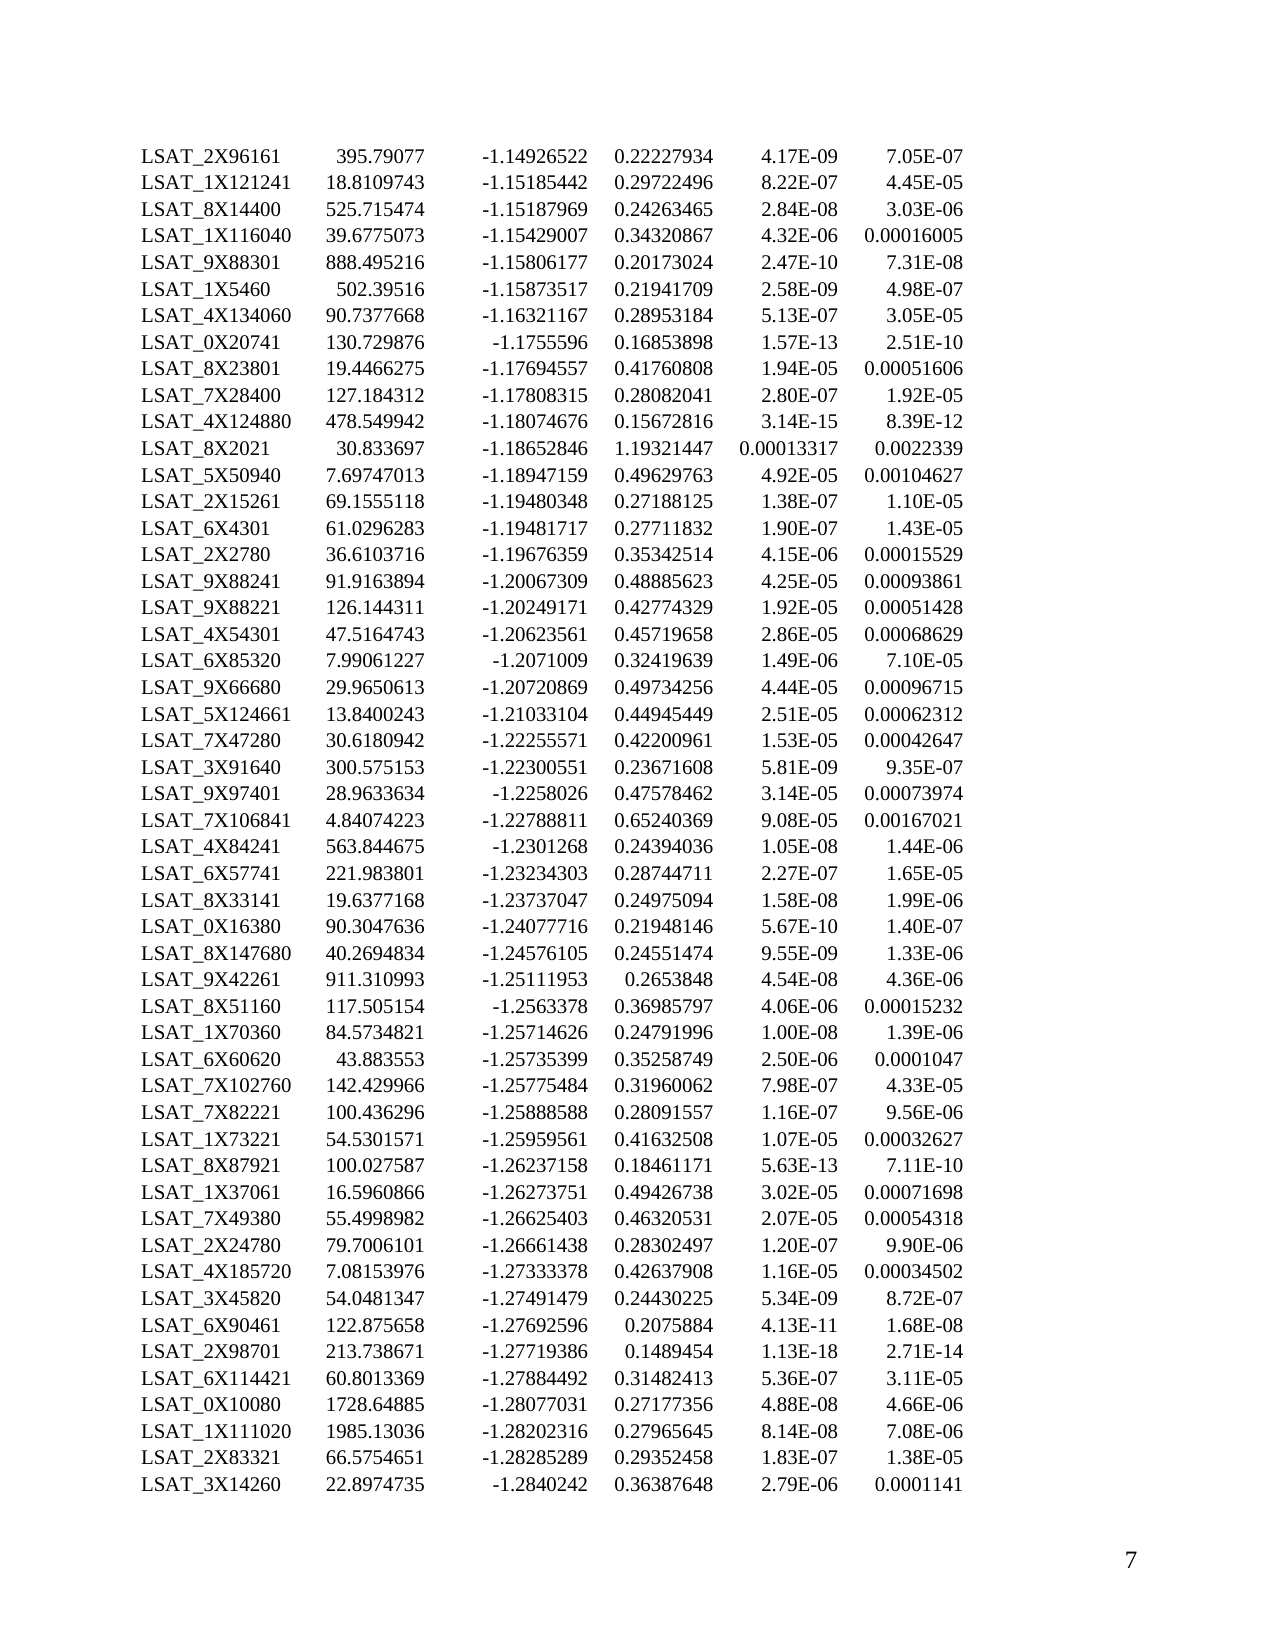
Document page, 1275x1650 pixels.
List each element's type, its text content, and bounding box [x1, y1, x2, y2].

table_cell 7.31E-08 [845, 248, 970, 274]
table_cell 117.505154 [307, 991, 432, 1018]
table_cell 5.36E-07 [720, 1363, 845, 1390]
table_cell 213.738671 [307, 1337, 432, 1363]
table_cell 3.14E-05 [720, 779, 845, 805]
table_cell 1.00E-08 [720, 1018, 845, 1044]
table_cell 0.46320531 [595, 1204, 720, 1230]
table_cell LSAT_5X50940 [134, 460, 307, 487]
table_cell LSAT_4X54301 [134, 619, 307, 646]
table_cell 22.8974735 [307, 1469, 432, 1496]
table_cell 100.436296 [307, 1098, 432, 1124]
table_cell -1.22300551 [432, 752, 595, 779]
table_cell 0.00034502 [845, 1257, 970, 1283]
table_cell 1.90E-07 [720, 513, 845, 540]
table_cell 0.48885623 [595, 566, 720, 593]
table_cell 3.02E-05 [720, 1177, 845, 1204]
table_cell 90.7377668 [307, 301, 432, 327]
table_cell -1.20067309 [432, 566, 595, 593]
table_cell -1.18652846 [432, 434, 595, 460]
table_cell -1.21033104 [432, 699, 595, 726]
table_cell 0.32419639 [595, 646, 720, 672]
table_cell -1.27884492 [432, 1363, 595, 1390]
table_cell 127.184312 [307, 380, 432, 407]
table_cell LSAT_4X185720 [134, 1257, 307, 1283]
table_cell 7.11E-10 [845, 1151, 970, 1177]
table_cell 0.49629763 [595, 460, 720, 487]
table_cell 0.28744711 [595, 859, 720, 885]
table_cell 5.63E-13 [720, 1151, 845, 1177]
table_cell LSAT_1X116040 [134, 221, 307, 247]
table_cell 502.39516 [307, 274, 432, 301]
table_cell 7.05E-07 [845, 141, 970, 168]
table_cell 0.00015529 [845, 540, 970, 566]
table_cell 61.0296283 [307, 513, 432, 540]
table_cell 4.36E-06 [845, 965, 970, 991]
table_cell 2.51E-05 [720, 699, 845, 726]
table_cell 0.2075884 [595, 1310, 720, 1337]
table_cell -1.15185442 [432, 168, 595, 194]
table_cell -1.23737047 [432, 885, 595, 912]
table_cell LSAT_7X47280 [134, 726, 307, 752]
table_cell 3.05E-05 [845, 301, 970, 327]
table_cell 0.00054318 [845, 1204, 970, 1230]
table_cell LSAT_8X87921 [134, 1151, 307, 1177]
table_cell 0.24975094 [595, 885, 720, 912]
table_cell -1.15187969 [432, 194, 595, 221]
table_cell 60.8013369 [307, 1363, 432, 1390]
table_cell -1.24077716 [432, 912, 595, 938]
table_cell 30.833697 [307, 434, 432, 460]
table_cell LSAT_9X88221 [134, 593, 307, 619]
table_cell 1.65E-05 [845, 859, 970, 885]
table_cell 4.13E-11 [720, 1310, 845, 1337]
table_cell 0.44945449 [595, 699, 720, 726]
table_cell 40.2694834 [307, 938, 432, 965]
table_cell 0.36985797 [595, 991, 720, 1018]
table_cell 4.98E-07 [845, 274, 970, 301]
table_cell 30.6180942 [307, 726, 432, 752]
table_cell -1.2563378 [432, 991, 595, 1018]
table_cell 1.49E-06 [720, 646, 845, 672]
table_cell 2.51E-10 [845, 327, 970, 354]
table_cell 0.36387648 [595, 1469, 720, 1496]
table_cell 1.57E-13 [720, 327, 845, 354]
table_cell 18.8109743 [307, 168, 432, 194]
table_cell -1.25888588 [432, 1098, 595, 1124]
table_cell LSAT_1X73221 [134, 1124, 307, 1151]
table_cell 0.00016005 [845, 221, 970, 247]
table_cell 4.45E-05 [845, 168, 970, 194]
table_cell -1.15806177 [432, 248, 595, 274]
table_cell 79.7006101 [307, 1230, 432, 1257]
table_cell 2.80E-07 [720, 380, 845, 407]
table_cell 2.86E-05 [720, 619, 845, 646]
table_cell 9.08E-05 [720, 805, 845, 832]
table_cell 2.58E-09 [720, 274, 845, 301]
table_cell LSAT_8X147680 [134, 938, 307, 965]
table_cell -1.19481717 [432, 513, 595, 540]
table_cell -1.20249171 [432, 593, 595, 619]
table_cell -1.28077031 [432, 1390, 595, 1416]
table_cell 221.983801 [307, 859, 432, 885]
table_cell 0.31482413 [595, 1363, 720, 1390]
table_cell 1728.64885 [307, 1390, 432, 1416]
table_cell LSAT_9X42261 [134, 965, 307, 991]
table_cell 911.310993 [307, 965, 432, 991]
table_cell 1.33E-06 [845, 938, 970, 965]
table_cell 4.32E-06 [720, 221, 845, 247]
table_cell 7.98E-07 [720, 1071, 845, 1097]
table_cell LSAT_4X84241 [134, 832, 307, 858]
table_cell 0.24551474 [595, 938, 720, 965]
table_cell 0.00093861 [845, 566, 970, 593]
table_cell LSAT_8X23801 [134, 354, 307, 380]
table_cell 2.84E-08 [720, 194, 845, 221]
table_cell 29.9650613 [307, 673, 432, 699]
table_cell LSAT_3X91640 [134, 752, 307, 779]
table_cell 0.00042647 [845, 726, 970, 752]
table_cell 0.24791996 [595, 1018, 720, 1044]
table_cell LSAT_7X106841 [134, 805, 307, 832]
table_cell LSAT_2X15261 [134, 487, 307, 513]
table_cell -1.26273751 [432, 1177, 595, 1204]
table_cell 0.21941709 [595, 274, 720, 301]
table_cell -1.25959561 [432, 1124, 595, 1151]
table_cell -1.22788811 [432, 805, 595, 832]
table_cell LSAT_9X66680 [134, 673, 307, 699]
table_cell 0.35258749 [595, 1044, 720, 1071]
table_cell LSAT_2X83321 [134, 1443, 307, 1469]
table_cell 0.15672816 [595, 407, 720, 433]
table_cell 4.06E-06 [720, 991, 845, 1018]
table_cell -1.2301268 [432, 832, 595, 858]
table_cell 395.79077 [307, 141, 432, 168]
table_cell 7.10E-05 [845, 646, 970, 672]
table_cell 0.24430225 [595, 1284, 720, 1310]
table_cell 0.24263465 [595, 194, 720, 221]
table_cell 0.42774329 [595, 593, 720, 619]
table_cell 478.549942 [307, 407, 432, 433]
table_cell 0.00013317 [720, 434, 845, 460]
table_cell -1.25775484 [432, 1071, 595, 1097]
table_cell 126.144311 [307, 593, 432, 619]
table_cell -1.28202316 [432, 1416, 595, 1443]
table_cell LSAT_3X14260 [134, 1469, 307, 1496]
table_cell -1.28285289 [432, 1443, 595, 1469]
table_cell -1.26237158 [432, 1151, 595, 1177]
table_cell 0.00051428 [845, 593, 970, 619]
table_cell 0.45719658 [595, 619, 720, 646]
table_cell LSAT_1X121241 [134, 168, 307, 194]
table_cell -1.27491479 [432, 1284, 595, 1310]
table_cell 0.65240369 [595, 805, 720, 832]
table_cell -1.15873517 [432, 274, 595, 301]
table_cell 16.5960866 [307, 1177, 432, 1204]
table_cell LSAT_0X10080 [134, 1390, 307, 1416]
table_cell 0.47578462 [595, 779, 720, 805]
table_cell 1.92E-05 [845, 380, 970, 407]
table_cell LSAT_1X37061 [134, 1177, 307, 1204]
table_cell -1.25735399 [432, 1044, 595, 1071]
table_cell 4.92E-05 [720, 460, 845, 487]
table_cell 4.15E-06 [720, 540, 845, 566]
table_cell LSAT_1X70360 [134, 1018, 307, 1044]
table_cell 0.41632508 [595, 1124, 720, 1151]
table_cell 7.08153976 [307, 1257, 432, 1283]
table_cell -1.20720869 [432, 673, 595, 699]
table_cell 0.42200961 [595, 726, 720, 752]
table_cell -1.25714626 [432, 1018, 595, 1044]
table_cell LSAT_1X111020 [134, 1416, 307, 1443]
table_cell 90.3047636 [307, 912, 432, 938]
table_cell 2.79E-06 [720, 1469, 845, 1496]
table_cell -1.2258026 [432, 779, 595, 805]
table_cell 84.5734821 [307, 1018, 432, 1044]
table_cell -1.19480348 [432, 487, 595, 513]
table_cell -1.25111953 [432, 965, 595, 991]
table_cell 4.44E-05 [720, 673, 845, 699]
table_cell 66.5754651 [307, 1443, 432, 1469]
table_cell 0.27177356 [595, 1390, 720, 1416]
table_cell 4.88E-08 [720, 1390, 845, 1416]
table_cell 300.575153 [307, 752, 432, 779]
table_cell 9.56E-06 [845, 1098, 970, 1124]
table_cell 39.6775073 [307, 221, 432, 247]
table_cell 1.53E-05 [720, 726, 845, 752]
table_cell 0.2653848 [595, 965, 720, 991]
table_cell 0.00062312 [845, 699, 970, 726]
table_cell 8.72E-07 [845, 1284, 970, 1310]
table_cell 1.39E-06 [845, 1018, 970, 1044]
table_cell 4.25E-05 [720, 566, 845, 593]
table_cell 7.99061227 [307, 646, 432, 672]
table_cell LSAT_4X124880 [134, 407, 307, 433]
table_cell 0.49426738 [595, 1177, 720, 1204]
table_cell LSAT_9X88301 [134, 248, 307, 274]
table_cell 1.94E-05 [720, 354, 845, 380]
table_cell 100.027587 [307, 1151, 432, 1177]
table_cell 0.0001047 [845, 1044, 970, 1071]
table_cell -1.18074676 [432, 407, 595, 433]
table_cell 1.07E-05 [720, 1124, 845, 1151]
table_cell LSAT_0X20741 [134, 327, 307, 354]
table_cell 0.1489454 [595, 1337, 720, 1363]
table_cell 1.68E-08 [845, 1310, 970, 1337]
table_cell 888.495216 [307, 248, 432, 274]
table_cell -1.18947159 [432, 460, 595, 487]
table_cell LSAT_6X90461 [134, 1310, 307, 1337]
table_cell 8.39E-12 [845, 407, 970, 433]
table_cell 0.23671608 [595, 752, 720, 779]
table_cell -1.17694557 [432, 354, 595, 380]
table_cell LSAT_8X14400 [134, 194, 307, 221]
table_cell 1.16E-05 [720, 1257, 845, 1283]
table_cell 0.49734256 [595, 673, 720, 699]
table_cell LSAT_6X60620 [134, 1044, 307, 1071]
table_cell 0.00032627 [845, 1124, 970, 1151]
table_cell -1.17808315 [432, 380, 595, 407]
table_cell 0.42637908 [595, 1257, 720, 1283]
table_cell LSAT_7X28400 [134, 380, 307, 407]
table_cell 525.715474 [307, 194, 432, 221]
table_cell 8.22E-07 [720, 168, 845, 194]
table_cell 91.9163894 [307, 566, 432, 593]
table_cell 7.69747013 [307, 460, 432, 487]
table_cell LSAT_7X102760 [134, 1071, 307, 1097]
table_cell -1.22255571 [432, 726, 595, 752]
table_cell 19.4466275 [307, 354, 432, 380]
table_cell 28.9633634 [307, 779, 432, 805]
table_cell 122.875658 [307, 1310, 432, 1337]
table_cell 0.27711832 [595, 513, 720, 540]
table_cell 0.16853898 [595, 327, 720, 354]
table_cell 0.00071698 [845, 1177, 970, 1204]
table_cell -1.23234303 [432, 859, 595, 885]
table_cell 142.429966 [307, 1071, 432, 1097]
table_cell 0.34320867 [595, 221, 720, 247]
table_cell 1.38E-05 [845, 1443, 970, 1469]
table_cell 0.00096715 [845, 673, 970, 699]
table_cell 5.81E-09 [720, 752, 845, 779]
table_cell LSAT_8X33141 [134, 885, 307, 912]
table_cell LSAT_9X97401 [134, 779, 307, 805]
table_cell 9.35E-07 [845, 752, 970, 779]
table_cell 0.21948146 [595, 912, 720, 938]
table_cell 2.27E-07 [720, 859, 845, 885]
table_cell 4.54E-08 [720, 965, 845, 991]
table_cell 3.11E-05 [845, 1363, 970, 1390]
table_cell 1.43E-05 [845, 513, 970, 540]
table_cell -1.26625403 [432, 1204, 595, 1230]
table_cell 2.47E-10 [720, 248, 845, 274]
table_cell 19.6377168 [307, 885, 432, 912]
table_cell 0.00051606 [845, 354, 970, 380]
table_cell 0.41760808 [595, 354, 720, 380]
table_cell 0.00167021 [845, 805, 970, 832]
table_cell LSAT_9X88241 [134, 566, 307, 593]
table_cell 1985.13036 [307, 1416, 432, 1443]
table_cell LSAT_6X57741 [134, 859, 307, 885]
table_cell 8.14E-08 [720, 1416, 845, 1443]
table_cell 1.20E-07 [720, 1230, 845, 1257]
table_cell 5.13E-07 [720, 301, 845, 327]
table_cell 5.67E-10 [720, 912, 845, 938]
table_cell 4.66E-06 [845, 1390, 970, 1416]
table_cell 0.24394036 [595, 832, 720, 858]
table_cell 0.20173024 [595, 248, 720, 274]
table_cell 13.8400243 [307, 699, 432, 726]
table_cell 1.44E-06 [845, 832, 970, 858]
table_cell -1.24576105 [432, 938, 595, 965]
table_cell -1.1755596 [432, 327, 595, 354]
table_cell 563.844675 [307, 832, 432, 858]
table_cell LSAT_2X98701 [134, 1337, 307, 1363]
table_cell 2.50E-06 [720, 1044, 845, 1071]
table_cell 0.00015232 [845, 991, 970, 1018]
table_cell 0.29352458 [595, 1443, 720, 1469]
table_cell 69.1555118 [307, 487, 432, 513]
table_cell 0.28302497 [595, 1230, 720, 1257]
table_cell LSAT_0X16380 [134, 912, 307, 938]
table_cell 4.17E-09 [720, 141, 845, 168]
table_cell -1.27333378 [432, 1257, 595, 1283]
table_cell 54.0481347 [307, 1284, 432, 1310]
table_cell 0.27188125 [595, 487, 720, 513]
table_cell 7.08E-06 [845, 1416, 970, 1443]
table_cell 0.29722496 [595, 168, 720, 194]
table_cell LSAT_3X45820 [134, 1284, 307, 1310]
table_cell 0.28953184 [595, 301, 720, 327]
table_cell LSAT_1X5460 [134, 274, 307, 301]
table_cell 0.00104627 [845, 460, 970, 487]
table_cell 0.18461171 [595, 1151, 720, 1177]
table_cell -1.27692596 [432, 1310, 595, 1337]
table_cell 1.92E-05 [720, 593, 845, 619]
table_cell -1.27719386 [432, 1337, 595, 1363]
table_cell 1.58E-08 [720, 885, 845, 912]
table_cell LSAT_6X85320 [134, 646, 307, 672]
table_cell 2.07E-05 [720, 1204, 845, 1230]
table_cell 0.0001141 [845, 1469, 970, 1496]
table_cell -1.26661438 [432, 1230, 595, 1257]
table_cell -1.19676359 [432, 540, 595, 566]
table_cell LSAT_2X2780 [134, 540, 307, 566]
table_cell 9.90E-06 [845, 1230, 970, 1257]
table_cell LSAT_6X4301 [134, 513, 307, 540]
table_cell LSAT_6X114421 [134, 1363, 307, 1390]
table_cell 1.83E-07 [720, 1443, 845, 1469]
table_cell 1.40E-07 [845, 912, 970, 938]
table_cell LSAT_4X134060 [134, 301, 307, 327]
table_cell 1.99E-06 [845, 885, 970, 912]
table_cell 0.28082041 [595, 380, 720, 407]
table_cell 1.10E-05 [845, 487, 970, 513]
table_cell 0.27965645 [595, 1416, 720, 1443]
table_cell 3.03E-06 [845, 194, 970, 221]
table_cell LSAT_2X24780 [134, 1230, 307, 1257]
table_cell 0.35342514 [595, 540, 720, 566]
table_cell 1.13E-18 [720, 1337, 845, 1363]
table_cell 1.16E-07 [720, 1098, 845, 1124]
table_cell 3.14E-15 [720, 407, 845, 433]
table_cell 43.883553 [307, 1044, 432, 1071]
table_cell 130.729876 [307, 327, 432, 354]
table_cell -1.2071009 [432, 646, 595, 672]
table_cell LSAT_7X82221 [134, 1098, 307, 1124]
table_cell 1.05E-08 [720, 832, 845, 858]
table_cell LSAT_7X49380 [134, 1204, 307, 1230]
table_cell -1.15429007 [432, 221, 595, 247]
table_cell 4.84074223 [307, 805, 432, 832]
table_cell 47.5164743 [307, 619, 432, 646]
table_cell LSAT_5X124661 [134, 699, 307, 726]
table_cell 0.22227934 [595, 141, 720, 168]
table_cell 2.71E-14 [845, 1337, 970, 1363]
table_cell -1.20623561 [432, 619, 595, 646]
table_cell LSAT_8X2021 [134, 434, 307, 460]
table_cell -1.14926522 [432, 141, 595, 168]
table_cell LSAT_8X51160 [134, 991, 307, 1018]
table_cell 0.00073974 [845, 779, 970, 805]
table_cell 1.19321447 [595, 434, 720, 460]
table_cell 36.6103716 [307, 540, 432, 566]
table_cell -1.2840242 [432, 1469, 595, 1496]
table_cell 55.4998982 [307, 1204, 432, 1230]
table_cell 9.55E-09 [720, 938, 845, 965]
table_cell 0.28091557 [595, 1098, 720, 1124]
table_cell 0.31960062 [595, 1071, 720, 1097]
table_cell -1.16321167 [432, 301, 595, 327]
table_cell 54.5301571 [307, 1124, 432, 1151]
table_cell 4.33E-05 [845, 1071, 970, 1097]
table_cell 5.34E-09 [720, 1284, 845, 1310]
table_cell LSAT_2X96161 [134, 141, 307, 168]
table_cell 0.00068629 [845, 619, 970, 646]
table_cell 1.38E-07 [720, 487, 845, 513]
table_cell 0.0022339 [845, 434, 970, 460]
